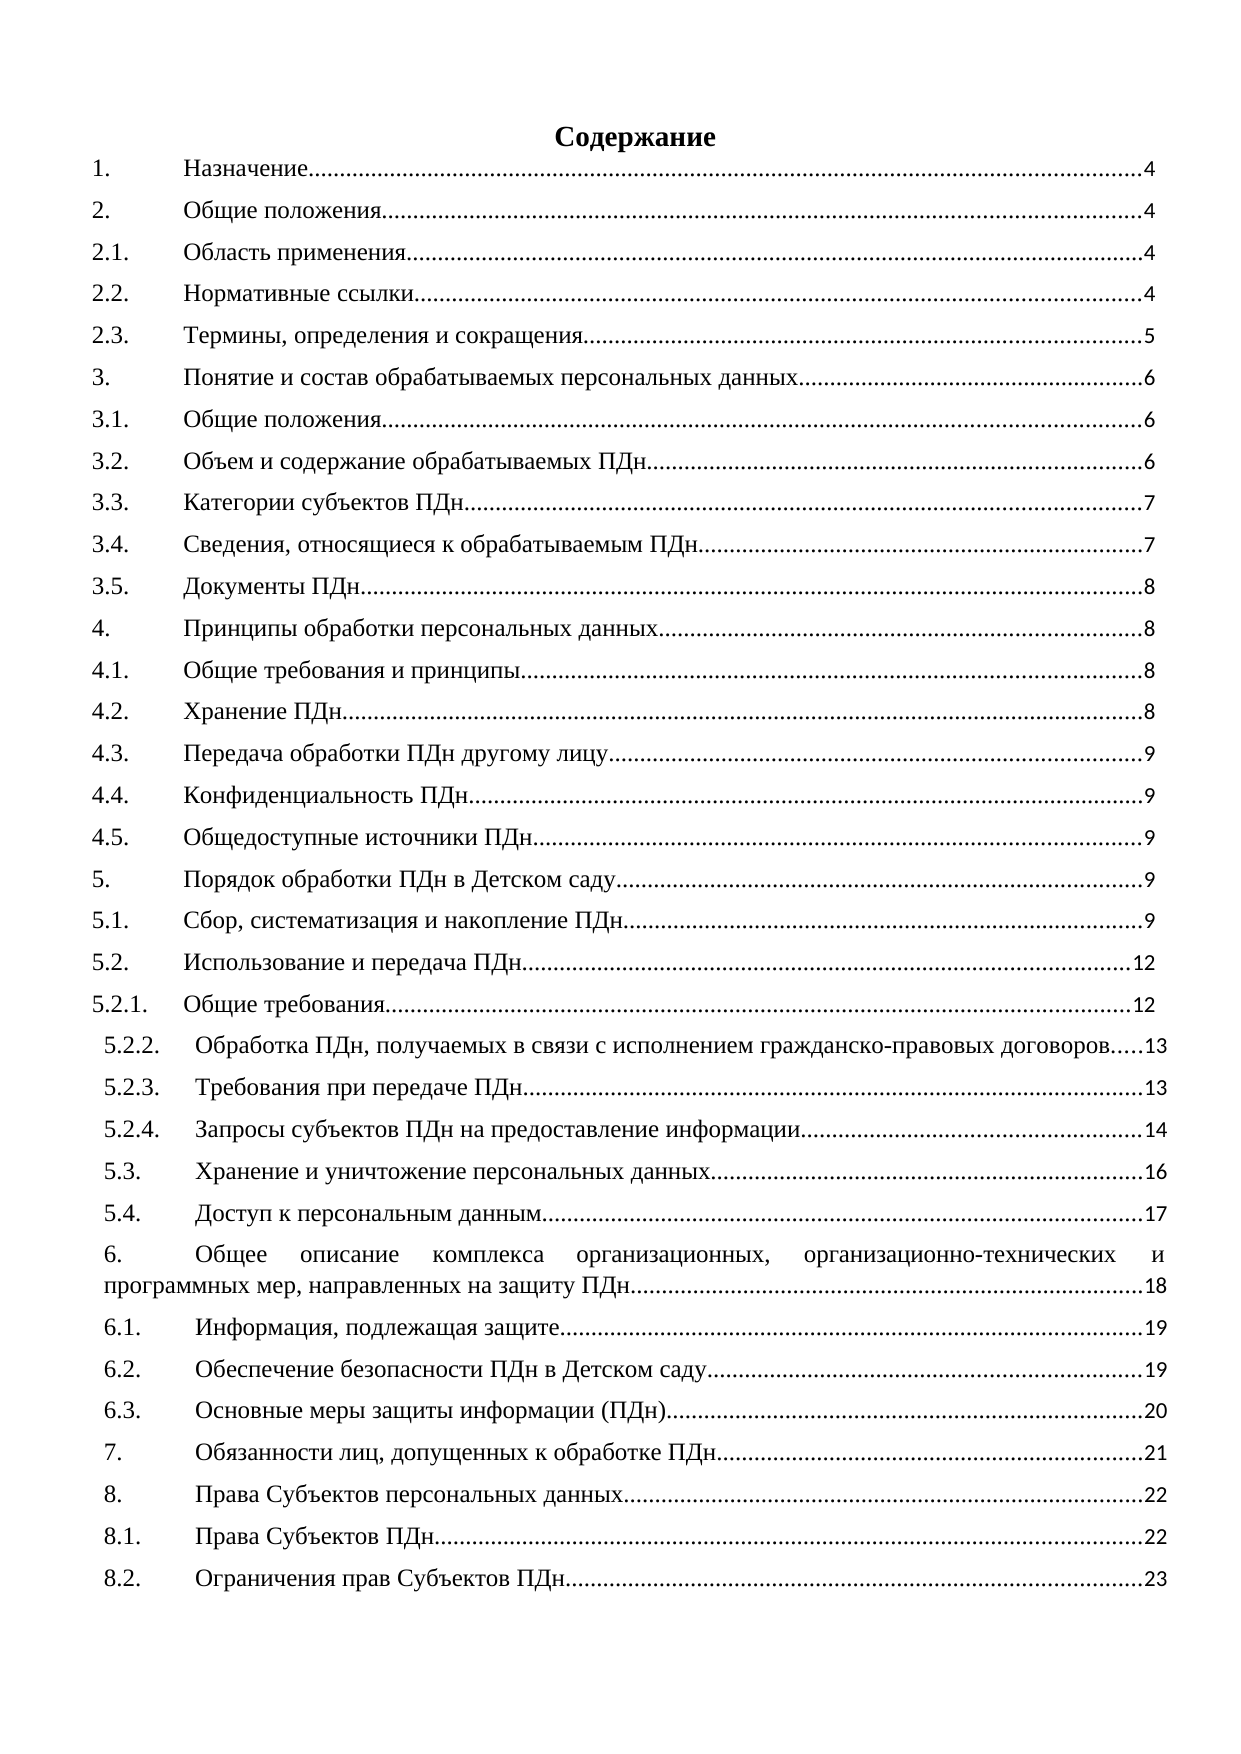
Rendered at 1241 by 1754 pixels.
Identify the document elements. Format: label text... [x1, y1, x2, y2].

subtitle Содержание [216, 119, 1054, 152]
